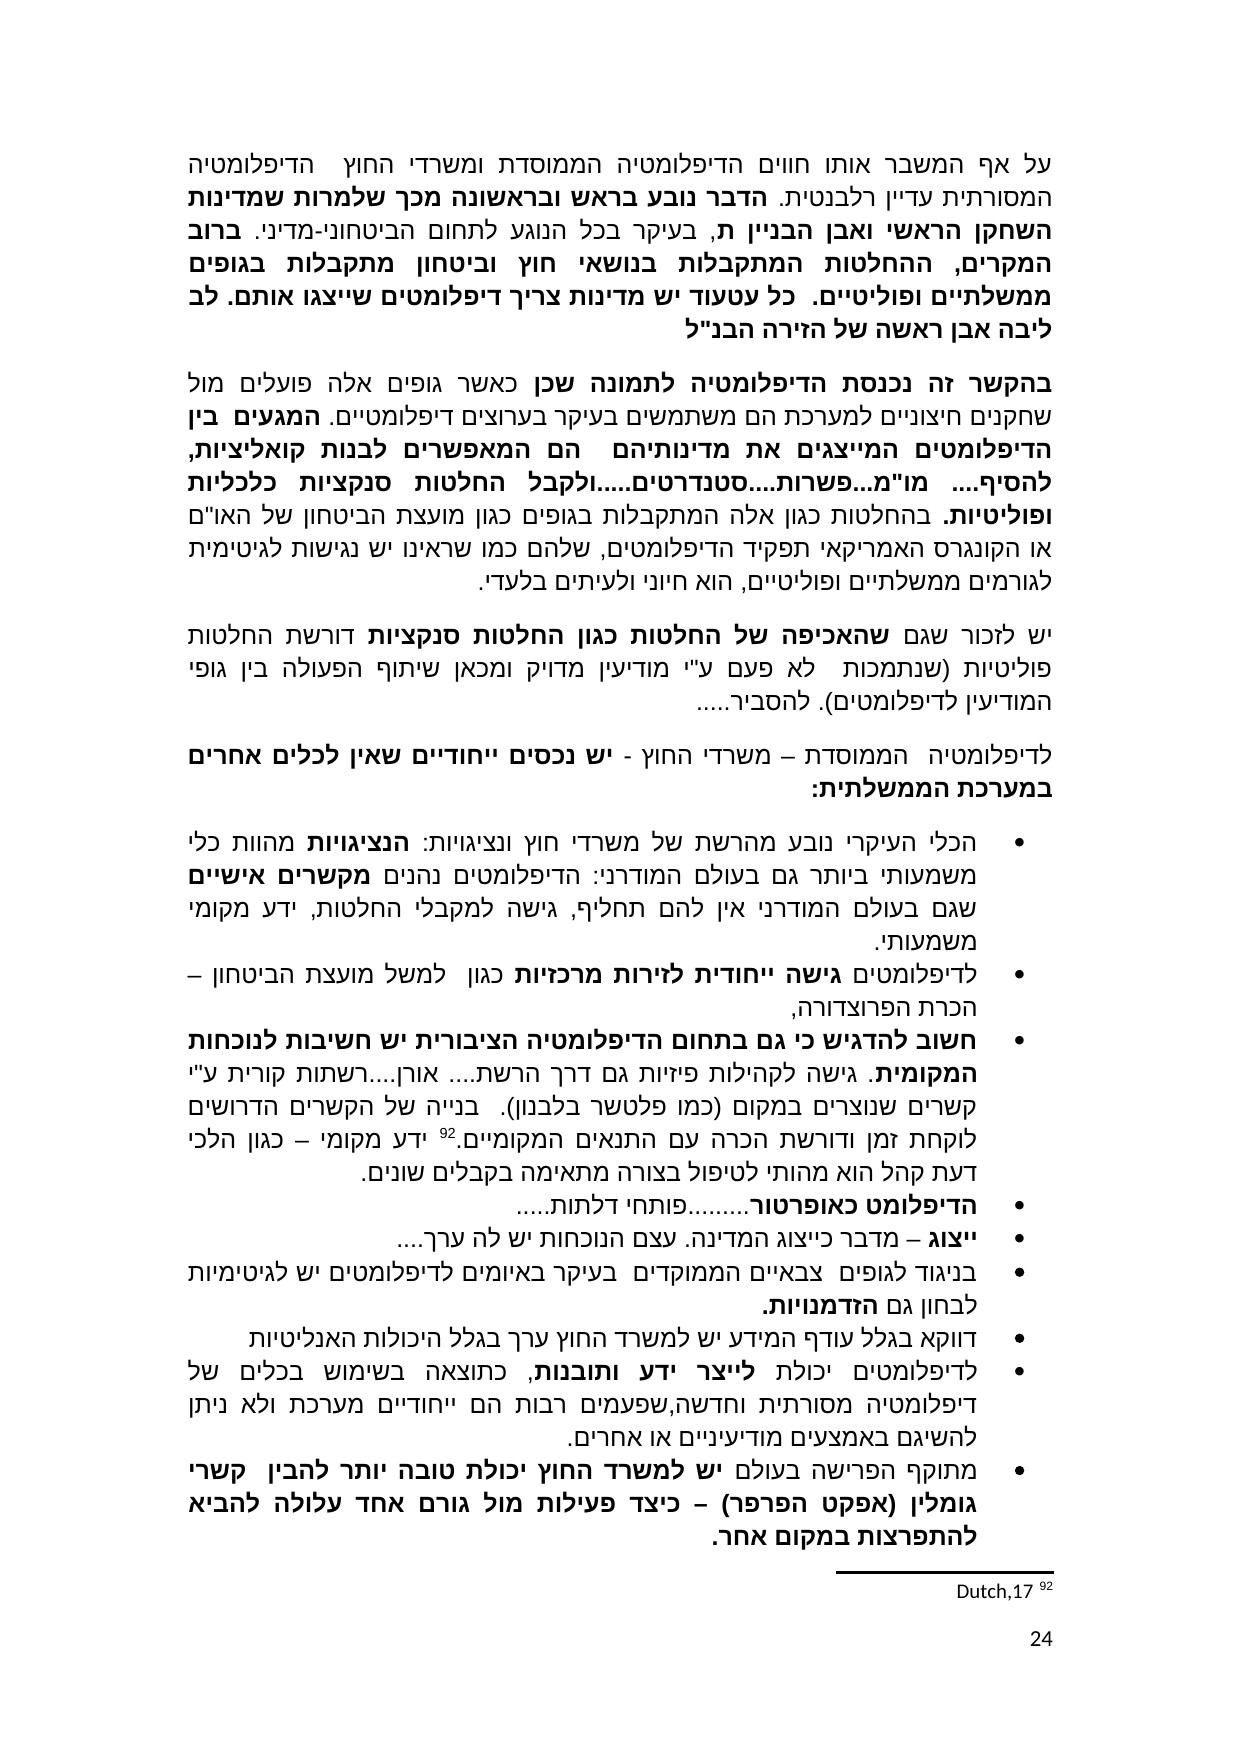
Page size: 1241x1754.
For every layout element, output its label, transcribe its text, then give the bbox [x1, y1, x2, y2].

list ייצוג – מדבר כייצוג המדינה. עצם הנוכחות יש לה ערך.... [187, 1224, 1015, 1253]
list מתוקף הפרישה בעולם יש למשרד החוץ יכולת טובה יותר להבין קשרי גומלין (אפקט הפרפר) – כיצד פעילות מול גורם אחד עלולה להביא להתפרצות במקום אחר. [187, 1456, 1015, 1551]
text יש לזכור שגם שהאכיפה של החלטות כגון החלטות סנקציות דורשת החלטות פוליטיות (שנתמכות לא פעם ע"י מודיעין מדויק ומכאן שיתוף הפעולה בין גופי המודיעין לדיפלומטים). להסביר..... [187, 621, 1053, 716]
list לדיפלומטים יכולת לייצר ידע ותובנות, כתוצאה בשימוש בכלים של דיפלומטיה מסורתית וחדשה,שפעמים רבות הם ייחודיים מערכת ולא ניתן להשיגם באמצעים מודיעיניים או אחרים. [187, 1357, 1015, 1452]
list בניגוד לגופים צבאיים הממוקדים בעיקר באיומים לדיפלומטים יש לגיטימיות לבחון גם הזדמנויות. [187, 1257, 1015, 1319]
list הדיפלומט כאופרטור.........פותחי דלתות..... [187, 1191, 1015, 1220]
text על אף המשבר אותו חווים הדיפלומטיה הממוסדת ומשרדי החוץ הדיפלומטיה המסורתית עדיין רלבנטית. הדבר נובע בראש ובראשונה מכך שלמרות שמדינות השחקן הראשי ואבן הבניין ת, בעיקר בכל הנוגע לתחום הביטחוני-מדיני. ברוב המקרים, ההחלטות המתקבלות בנושאי חוץ וביטחון מתקבלות בגופים ממשלתיים ופוליטיים. כל עטעוד יש מדינות צריך דיפלומטים שייצגו אותם. לב ליבה אבן ראשה של הזירה הבנ"ל [187, 150, 1053, 344]
list לדיפלומטים גישה ייחודית לזירות מרכזיות כגון למשל מועצת הביטחון – הכרת הפרוצדורה, [187, 960, 1015, 1022]
text לדיפלומטיה הממוסדת – משרדי החוץ - יש נכסים ייחודיים שאין לכלים אחרים במערכת הממשלתית: [187, 741, 1053, 803]
text בהקשר זה נכנסת הדיפלומטיה לתמונה שכן כאשר גופים אלה פועלים מול שחקנים חיצוניים למערכת הם משתמשים בעיקר בערוצים דיפלומטיים. המגעים בין הדיפלומטים המייצגים את מדינותיהם הם המאפשרים לבנות קואליציות, להסיף.... מו"מ...פשרות....סטנדרטים.....ולקבל החלטות סנקציות כלכליות ופוליטיות. בהחלטות כגון אלה המתקבלות בגופים כגון מועצת הביטחון של האו"ם או הקונגרס האמריקאי תפקיד הדיפלומטים, שלהם כמו שראינו יש נגישות לגיטימית לגורמים ממשלתיים ופוליטיים, הוא חיוני ולעיתים בלעדי. [187, 369, 1053, 596]
list חשוב להדגיש כי גם בתחום הדיפלומטיה הציבורית יש חשיבות לנוכחות המקומית. גישה לקהילות פיזיות גם דרך הרשת.... אורן....רשתות קורית ע"י קשרים שנוצרים במקום (כמו פלטשר בלבנון). בנייה של הקשרים הדרושים לוקחת זמן ודורשת הכרה עם התנאים המקומיים. ידע מקומי – כגון הלכי דעת קהל הוא מהותי לטיפול בצורה מתאימה בקבלים שונים. [187, 1026, 1015, 1187]
list דווקא בגלל עודף המידע יש למשרד החוץ ערך בגלל היכולות האנליטיות [187, 1324, 1015, 1352]
list הכלי העיקרי נובע מהרשת של משרדי חוץ ונציגויות: הנציגויות מהוות כלי משמעותי ביותר גם בעולם המודרני: הדיפלומטים נהנים מקשרים אישיים שגם בעולם המודרני אין להם תחליף, גישה למקבלי החלטות, ידע מקומי משמעותי. [187, 828, 1015, 956]
